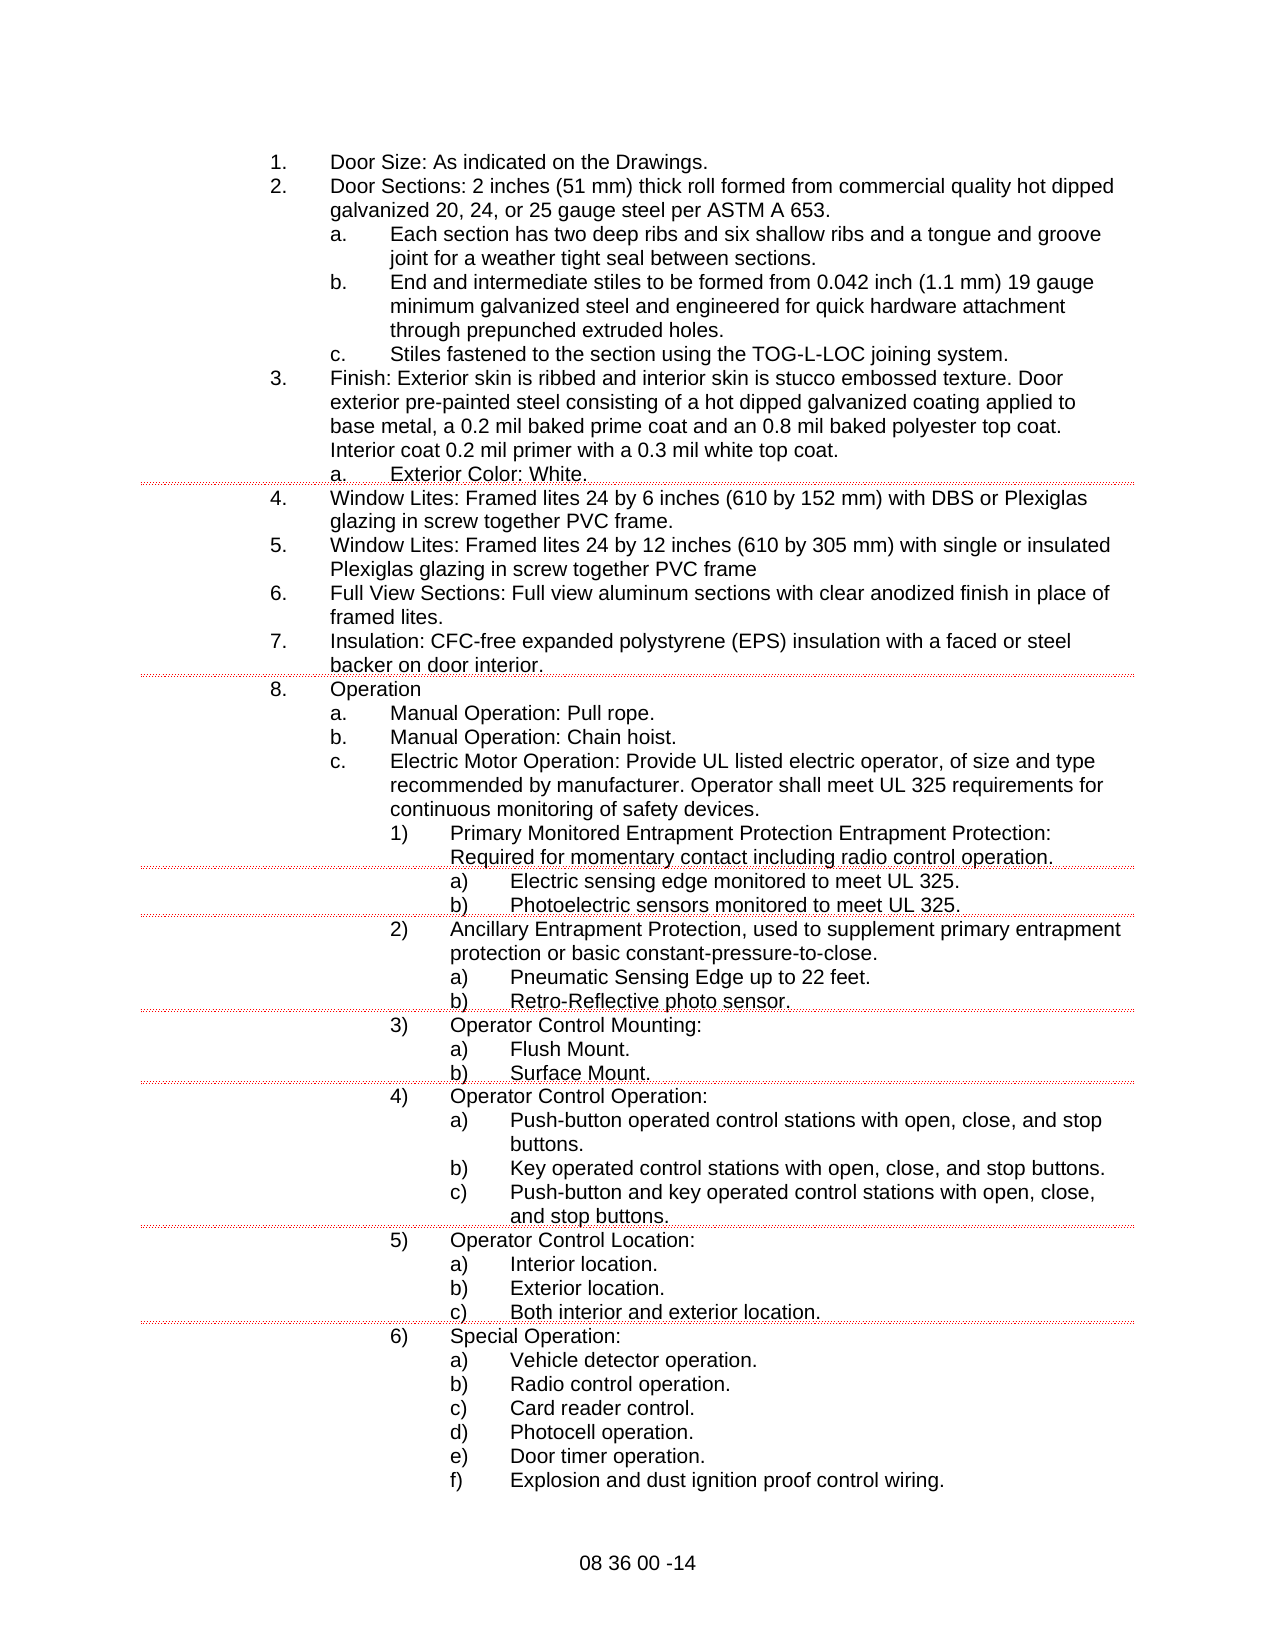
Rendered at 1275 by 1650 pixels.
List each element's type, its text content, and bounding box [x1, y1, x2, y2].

list Operator Control Operation: [390, 1084, 1125, 1108]
list Electric Motor Operation: Provide UL listed electric operator, of size and type recommended by manufacturer. Operator shall meet UL 325 requirements for continuous monitoring of safety devices. [330, 749, 1125, 821]
list Electric sensing edge monitored to meet UL 325. [450, 869, 1125, 893]
list Insulation: CFC-free expanded polystyrene (EPS) insulation with a faced or steel backer on door interior. [270, 629, 1125, 677]
list Each section has two deep ribs and six shallow ribs and a tongue and groove joint for a weather tight seal between sections. [330, 222, 1125, 270]
list Radio control operation. [450, 1372, 1125, 1396]
list Interior location. [450, 1252, 1125, 1276]
list Retro-Reflective photo sensor. [450, 988, 1125, 1012]
list Manual Operation: Pull rope. [330, 701, 1125, 725]
list Exterior location. [450, 1276, 1125, 1300]
list Surface Mount. [450, 1060, 1125, 1084]
list Push-button and key operated control stations with open, close, and stop buttons. [450, 1180, 1125, 1228]
list Flush Mount. [450, 1036, 1125, 1060]
list Key operated control stations with open, close, and stop buttons. [450, 1156, 1125, 1180]
list End and intermediate stiles to be formed from 0.042 inch (1.1 mm) 19 gauge minimum galvanized steel and engineered for quick hardware attachment through prepunched extruded holes. [330, 270, 1125, 342]
list Special Operation: [390, 1324, 1125, 1348]
list Pneumatic Sensing Edge up to 22 feet. [450, 964, 1125, 988]
list Stiles fastened to the section using the TOG-L-LOC joining system. [330, 342, 1125, 366]
list Door Size: As indicated on the Drawings. [270, 150, 1125, 174]
list Full View Sections: Full view aluminum sections with clear anodized finish in place of framed lites. [270, 581, 1125, 629]
list Operator Control Mounting: [390, 1012, 1125, 1036]
list Primary Monitored Entrapment Protection Entrapment Protection: Required for momentary contact including radio control operation. [390, 821, 1125, 869]
list Card reader control. [450, 1396, 1125, 1420]
list Both interior and exterior location. [450, 1300, 1125, 1324]
list Exterior Color: White. [330, 461, 1125, 485]
list Vehicle detector operation. [450, 1348, 1125, 1372]
list Door timer operation. [450, 1444, 1125, 1468]
list Photocell operation. [450, 1420, 1125, 1444]
list Window Lites: Framed lites 24 by 12 inches (610 by 305 mm) with single or insulated Plexiglas glazing in screw together PVC frame [270, 533, 1125, 581]
list Manual Operation: Chain hoist. [330, 725, 1125, 749]
list Window Lites: Framed lites 24 by 6 inches (610 by 152 mm) with DBS or Plexiglas glazing in screw together PVC frame. [270, 485, 1125, 533]
list Finish: Exterior skin is ribbed and interior skin is stucco embossed texture. Door exterior pre-painted steel consisting of a hot dipped galvanized coating applied to base metal, a 0.2 mil baked prime coat and an 0.8 mil baked polyester top coat. Interior coat 0.2 mil primer with a 0.3 mil white top coat. [270, 366, 1125, 461]
list Push-button operated control stations with open, close, and stop buttons. [450, 1108, 1125, 1156]
list Ancillary Entrapment Protection, used to supplement primary entrapment protection or basic constant-pressure-to-close. [390, 917, 1125, 964]
list Photoelectric sensors monitored to meet UL 325. [450, 893, 1125, 917]
list Operation [270, 677, 1125, 701]
list Operator Control Location: [390, 1228, 1125, 1252]
list Explosion and dust ignition proof control wiring. [450, 1468, 1125, 1492]
list Door Sections: 2 inches (51 mm) thick roll formed from commercial quality hot dipped galvanized 20, 24, or 25 gauge steel per ASTM A 653. [270, 174, 1125, 222]
